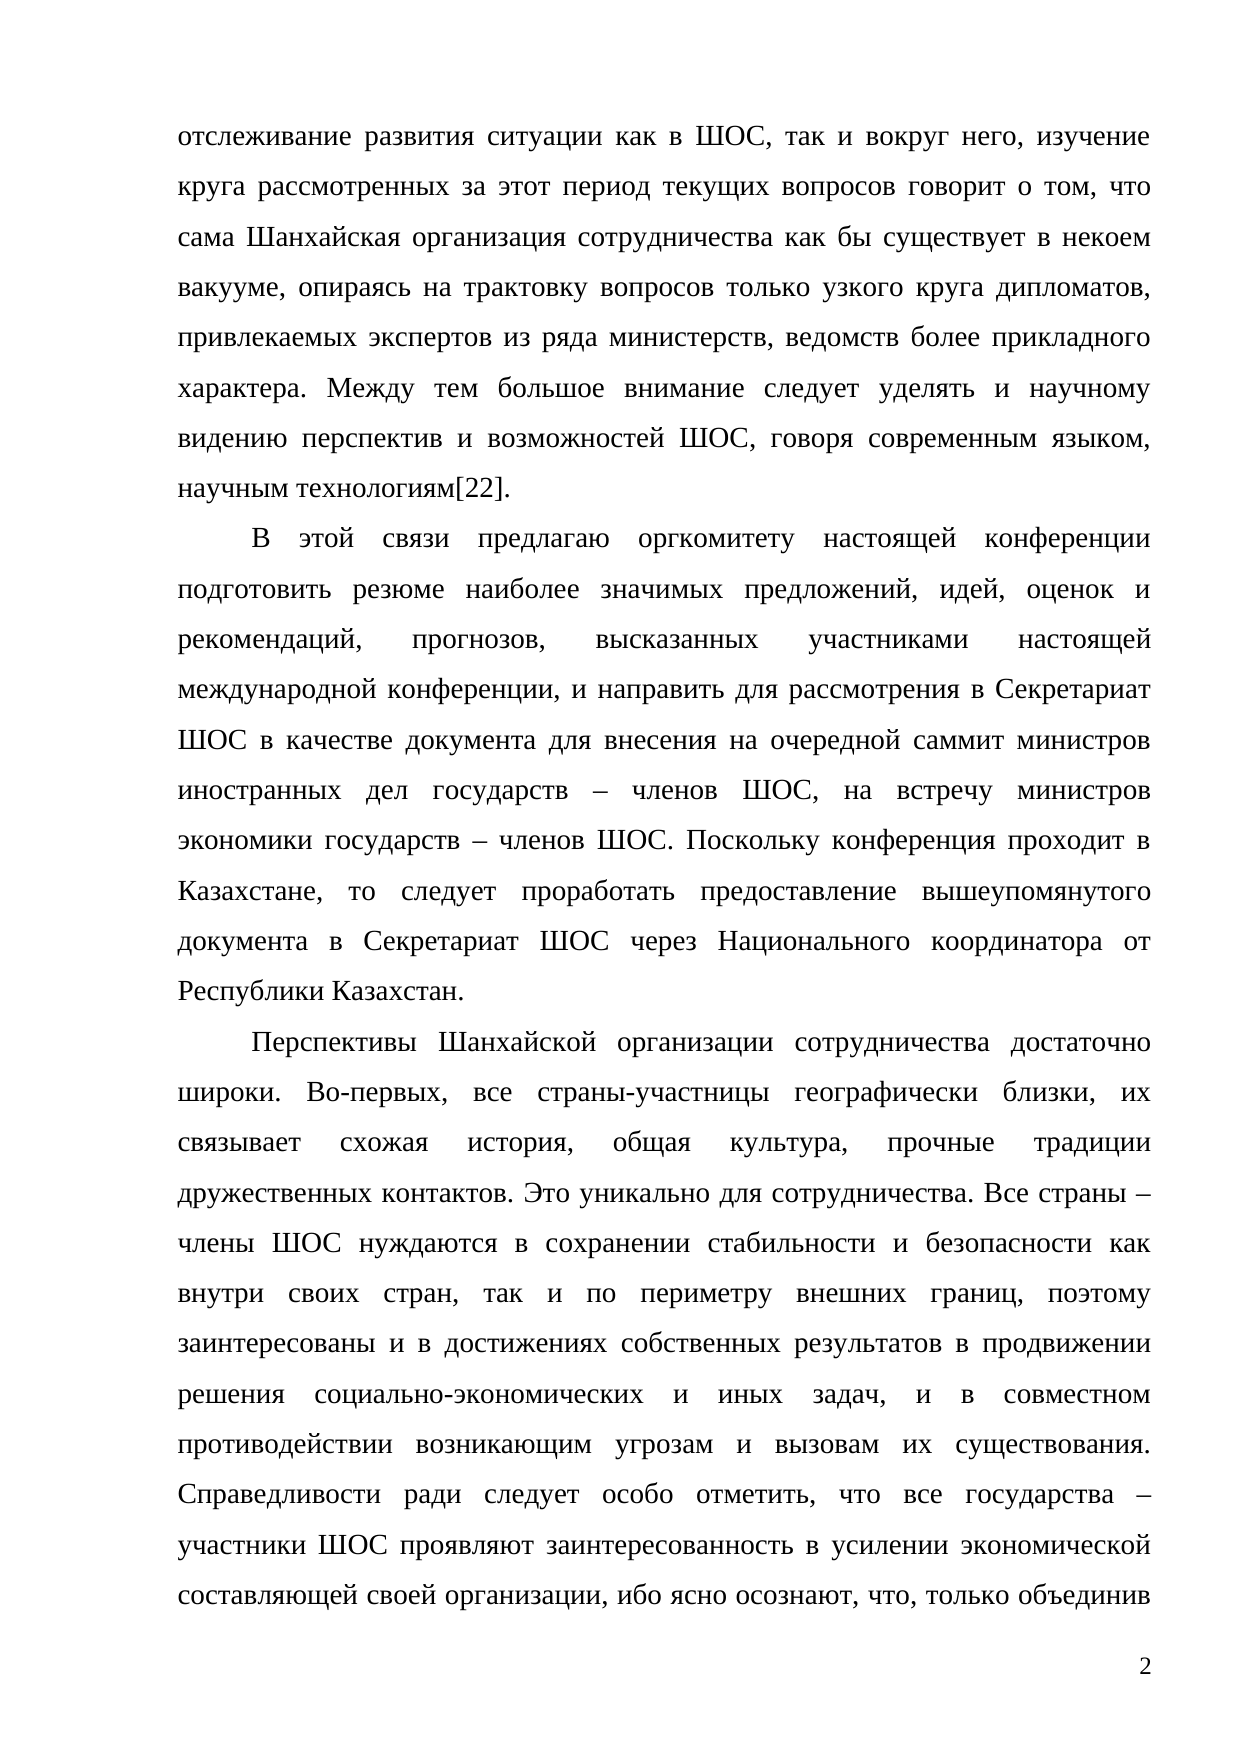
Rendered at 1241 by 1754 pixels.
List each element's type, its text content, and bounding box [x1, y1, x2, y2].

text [177, 118, 1152, 504]
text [177, 1024, 1152, 1611]
text В этой связи предлагаю оргкомитету настоящей конференции подготовить резюме наиболее значимых предложений, идей, оценок и рекомендаций, прогнозов, высказанных участниками настоящей международной конференции, и направить для рассмотрения в Секретариат ШОС в качестве документа для внесения на очередной саммит министров иностранных дел государств – членов ШОС, на встречу министров экономики государств – членов ШОС. Поскольку конференция проходит в Казахстане, то следует проработать предоставление вышеупомянутого документа в Секретариат ШОС через Национального координатора от Республики Казахстан. [177, 521, 1152, 1007]
